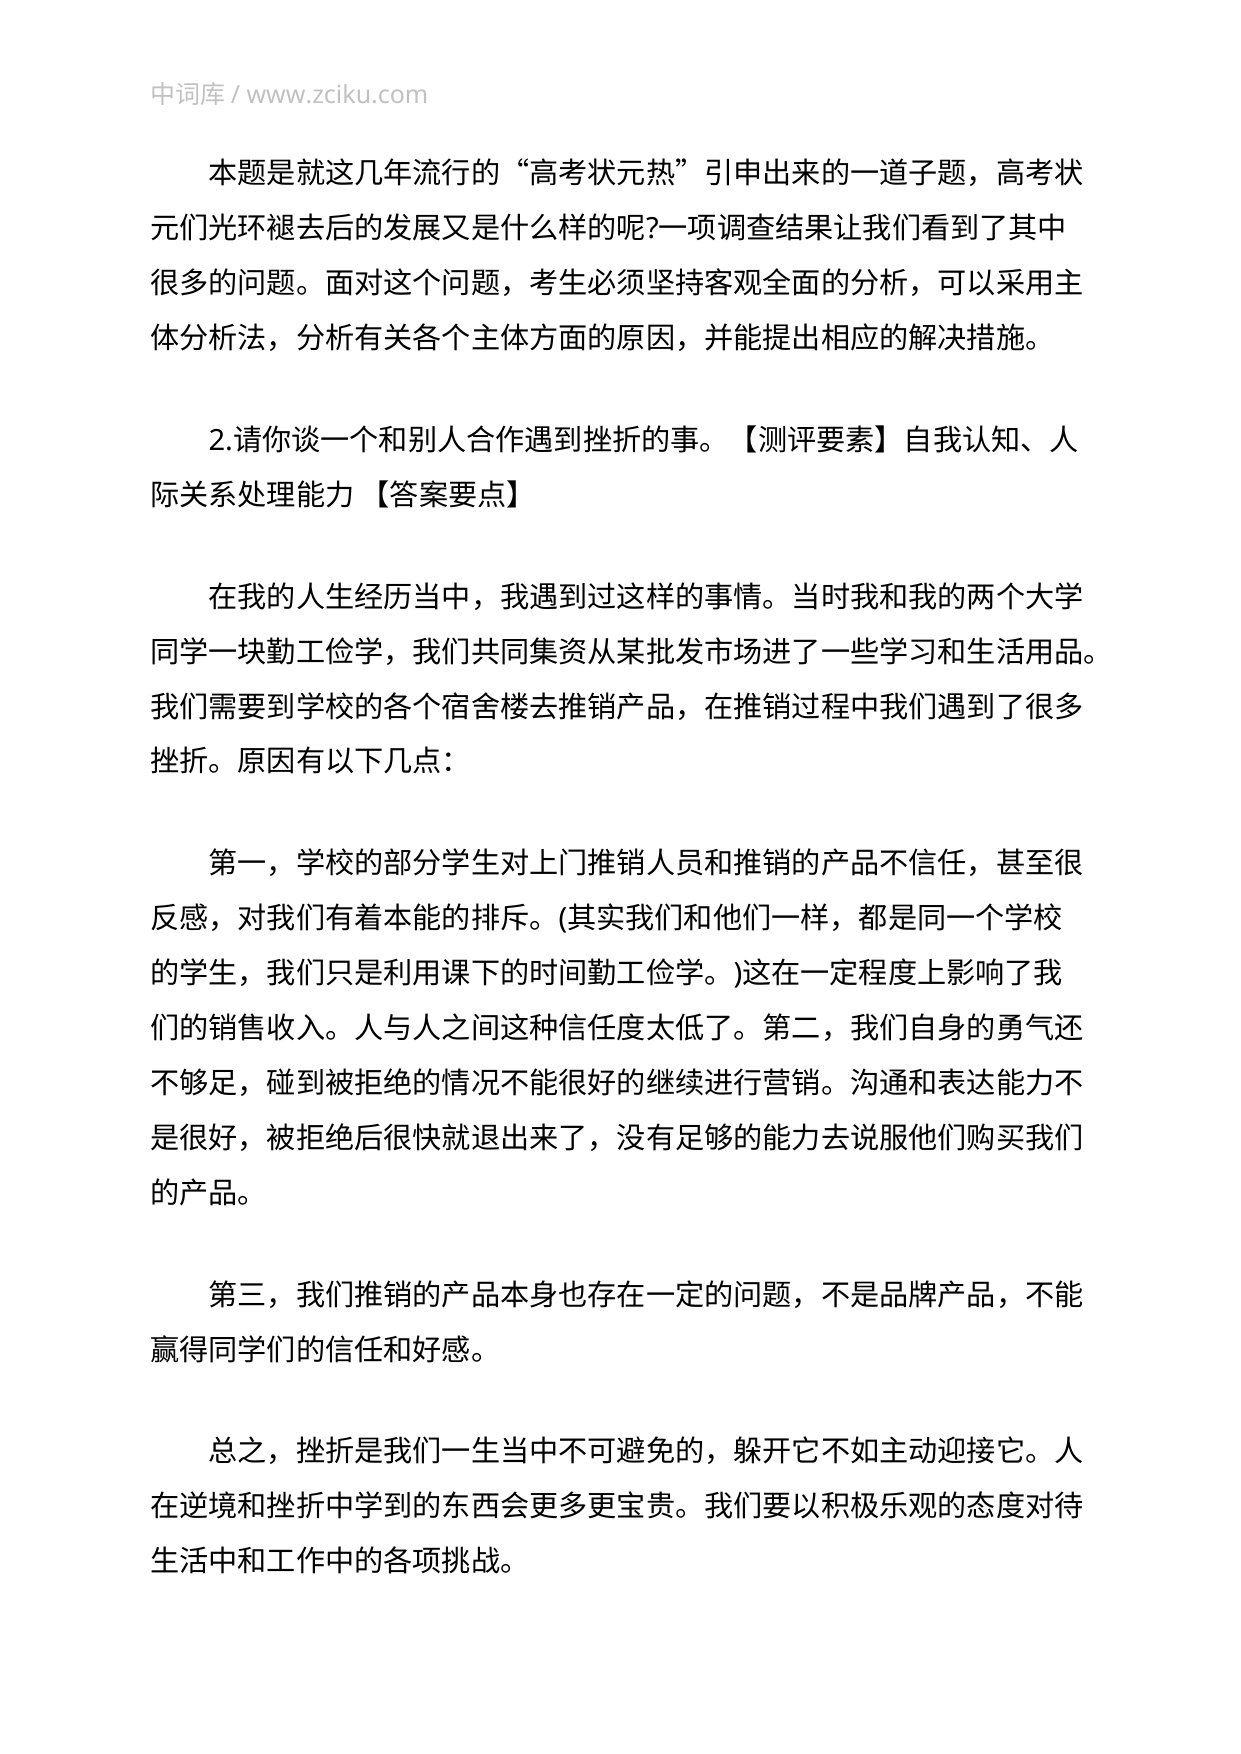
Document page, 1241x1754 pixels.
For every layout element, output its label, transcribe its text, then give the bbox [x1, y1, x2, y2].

text 第三，我们推销的产品本身也存在一定的问题，不是品牌产品，不能赢得同学们的信任和好感。 [150, 1271, 1090, 1368]
text 在我的人生经历当中，我遇到过这样的事情。当时我和我的两个大学同学一块勤工俭学，我们共同集资从某批发市场进了一些学习和生活用品。我们需要到学校的各个宿舍楼去推销产品，在推销过程中我们遇到了很多挫折。原因有以下几点： [150, 573, 1090, 780]
text 总之，挫折是我们一生当中不可避免的，躲开它不如主动迎接它。人在逆境和挫折中学到的东西会更多更宝贵。我们要以积极乐观的态度对待生活中和工作中的各项挑战。 [150, 1428, 1090, 1580]
text 第一，学校的部分学生对上门推销人员和推销的产品不信任，甚至很反感，对我们有着本能的排斥。(其实我们和他们一样，都是同一个学校的学生，我们只是利用课下的时间勤工俭学。)这在一定程度上影响了我们的销售收入。人与人之间这种信任度太低了。第二，我们自身的勇气还不够足，碰到被拒绝的情况不能很好的继续进行营销。沟通和表达能力不是很好，被拒绝后很快就退出来了，没有足够的能力去说服他们购买我们的产品。 [150, 840, 1090, 1212]
text 本题是就这几年流行的“高考状元热”引申出来的一道子题，高考状元们光环褪去后的发展又是什么样的呢?一项调查结果让我们看到了其中很多的问题。面对这个问题，考生必须坚持客观全面的分析，可以采用主体分析法，分析有关各个主体方面的原因，并能提出相应的解决措施。 [150, 150, 1090, 357]
text 2.请你谈一个和别人合作遇到挫折的事。【测评要素】自我认知、人际关系处理能力 【答案要点】 [150, 417, 1090, 514]
